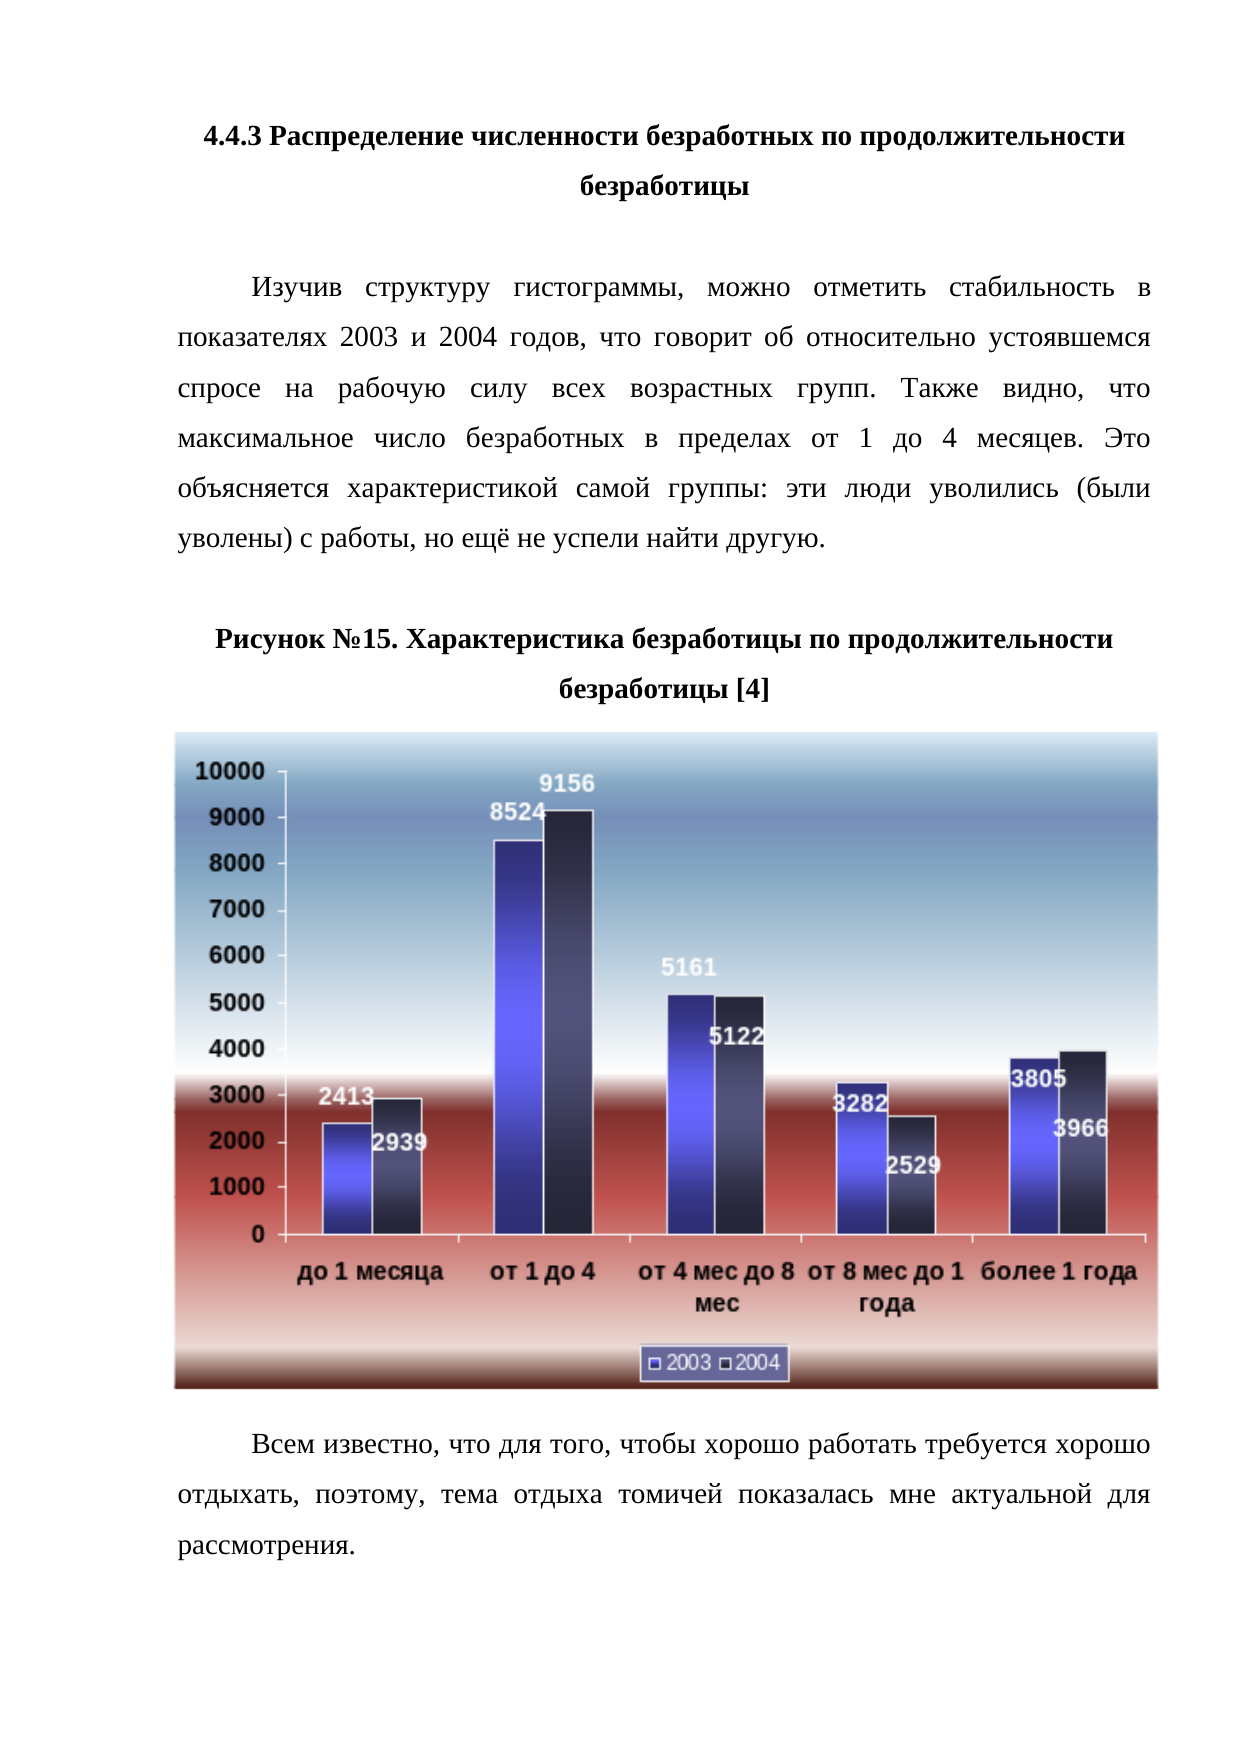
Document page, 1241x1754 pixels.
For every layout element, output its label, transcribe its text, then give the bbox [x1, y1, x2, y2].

text Изучив структуру гистограммы, можно отметить стабильность в показателях 2003 и 2004 годов, что говорит об относительно устоявшемся спросе на рабочую силу всех возрастных групп. Также видно, что максимальное число безработных в пределах от 1 до 4 месяцев. Это объясняется характеристикой самой группы: эти люди уволились (были уволены) с работы, но ещё не успели найти другую. [177, 269, 1152, 554]
text 4.4.3 Распределение численности безработных по продолжительности безработицы [177, 118, 1152, 202]
text Всем известно, что для того, чтобы хорошо работать требуется хорошо отдыхать, поэтому, тема отдыха томичей показалась мне актуальной для рассмотрения. [177, 1426, 1152, 1560]
text Рисунок №15. Характеристика безработицы по продолжительности безработицы [4] [177, 621, 1152, 705]
